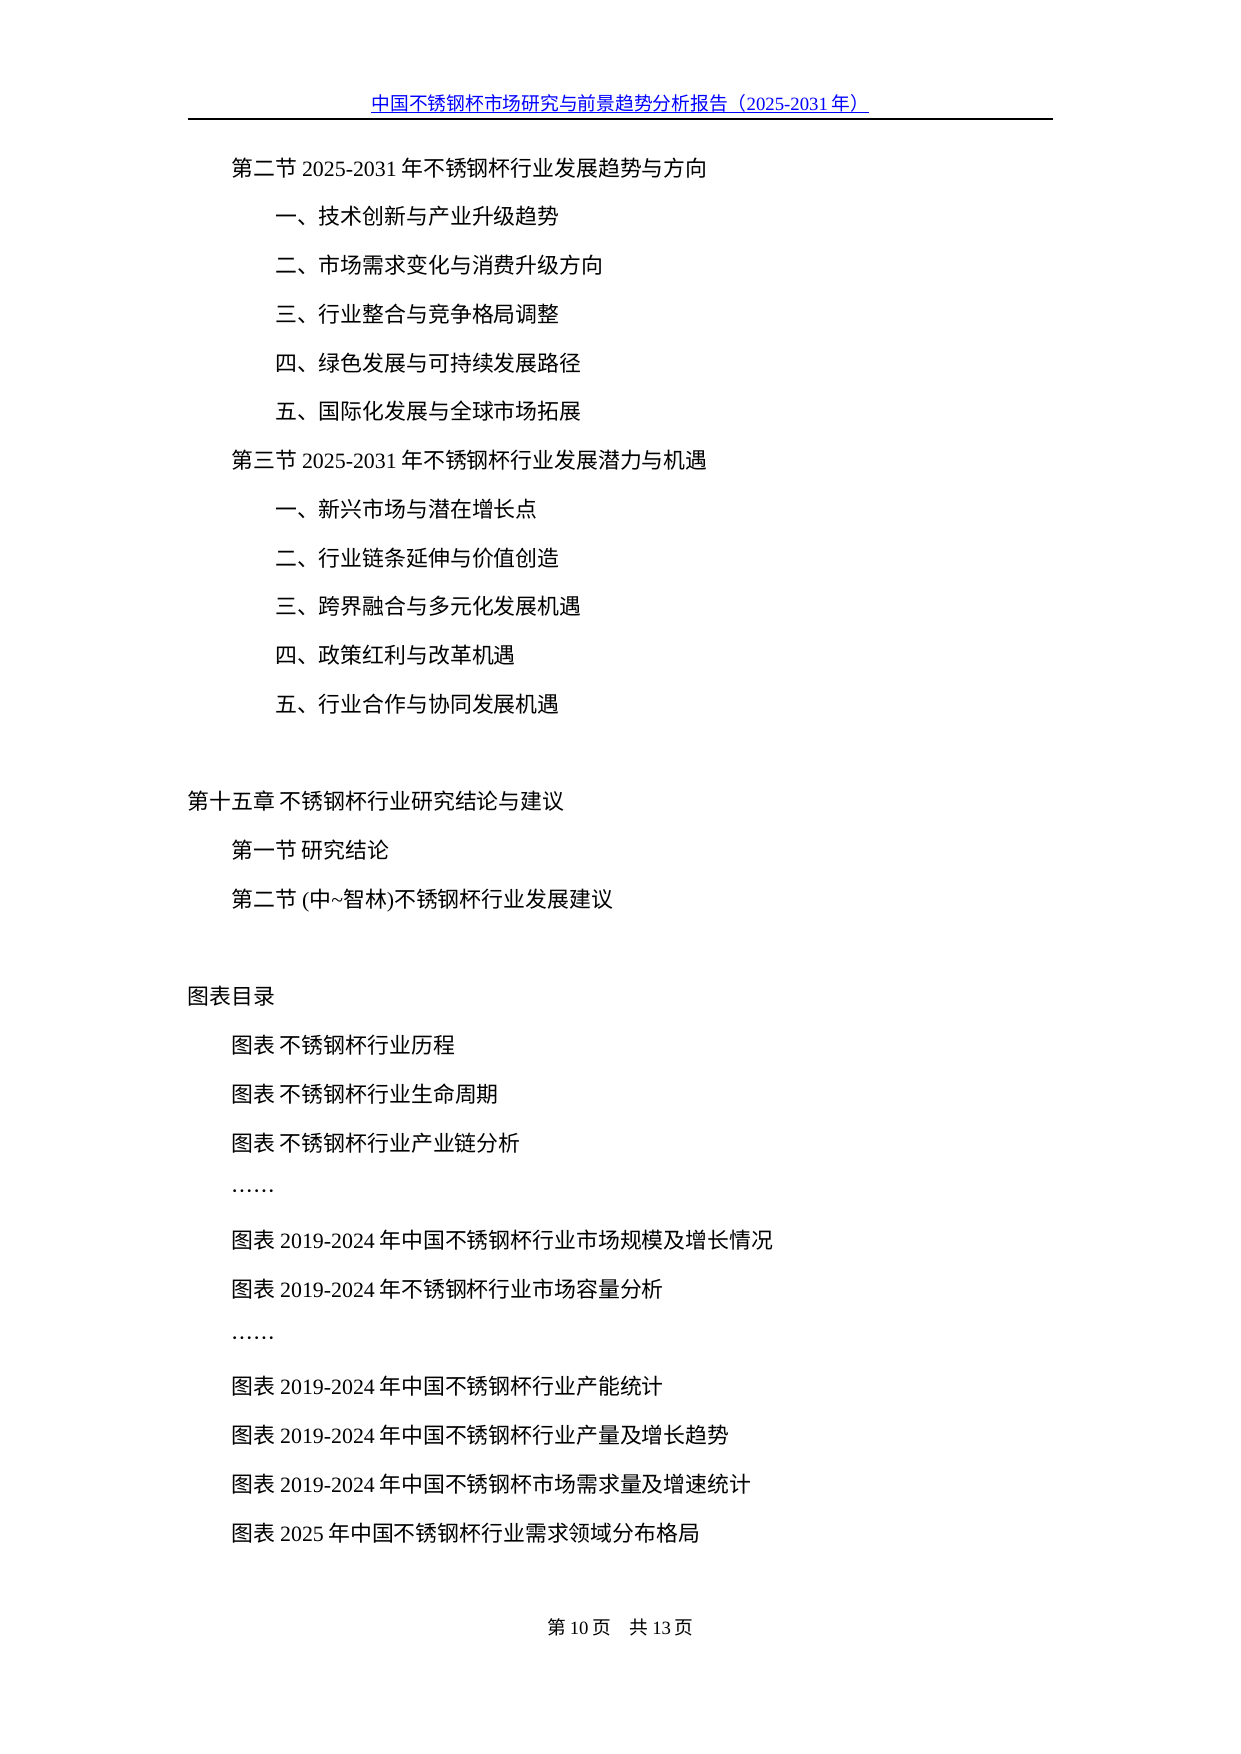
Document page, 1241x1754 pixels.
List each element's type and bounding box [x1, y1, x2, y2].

text [187, 150, 1053, 1548]
